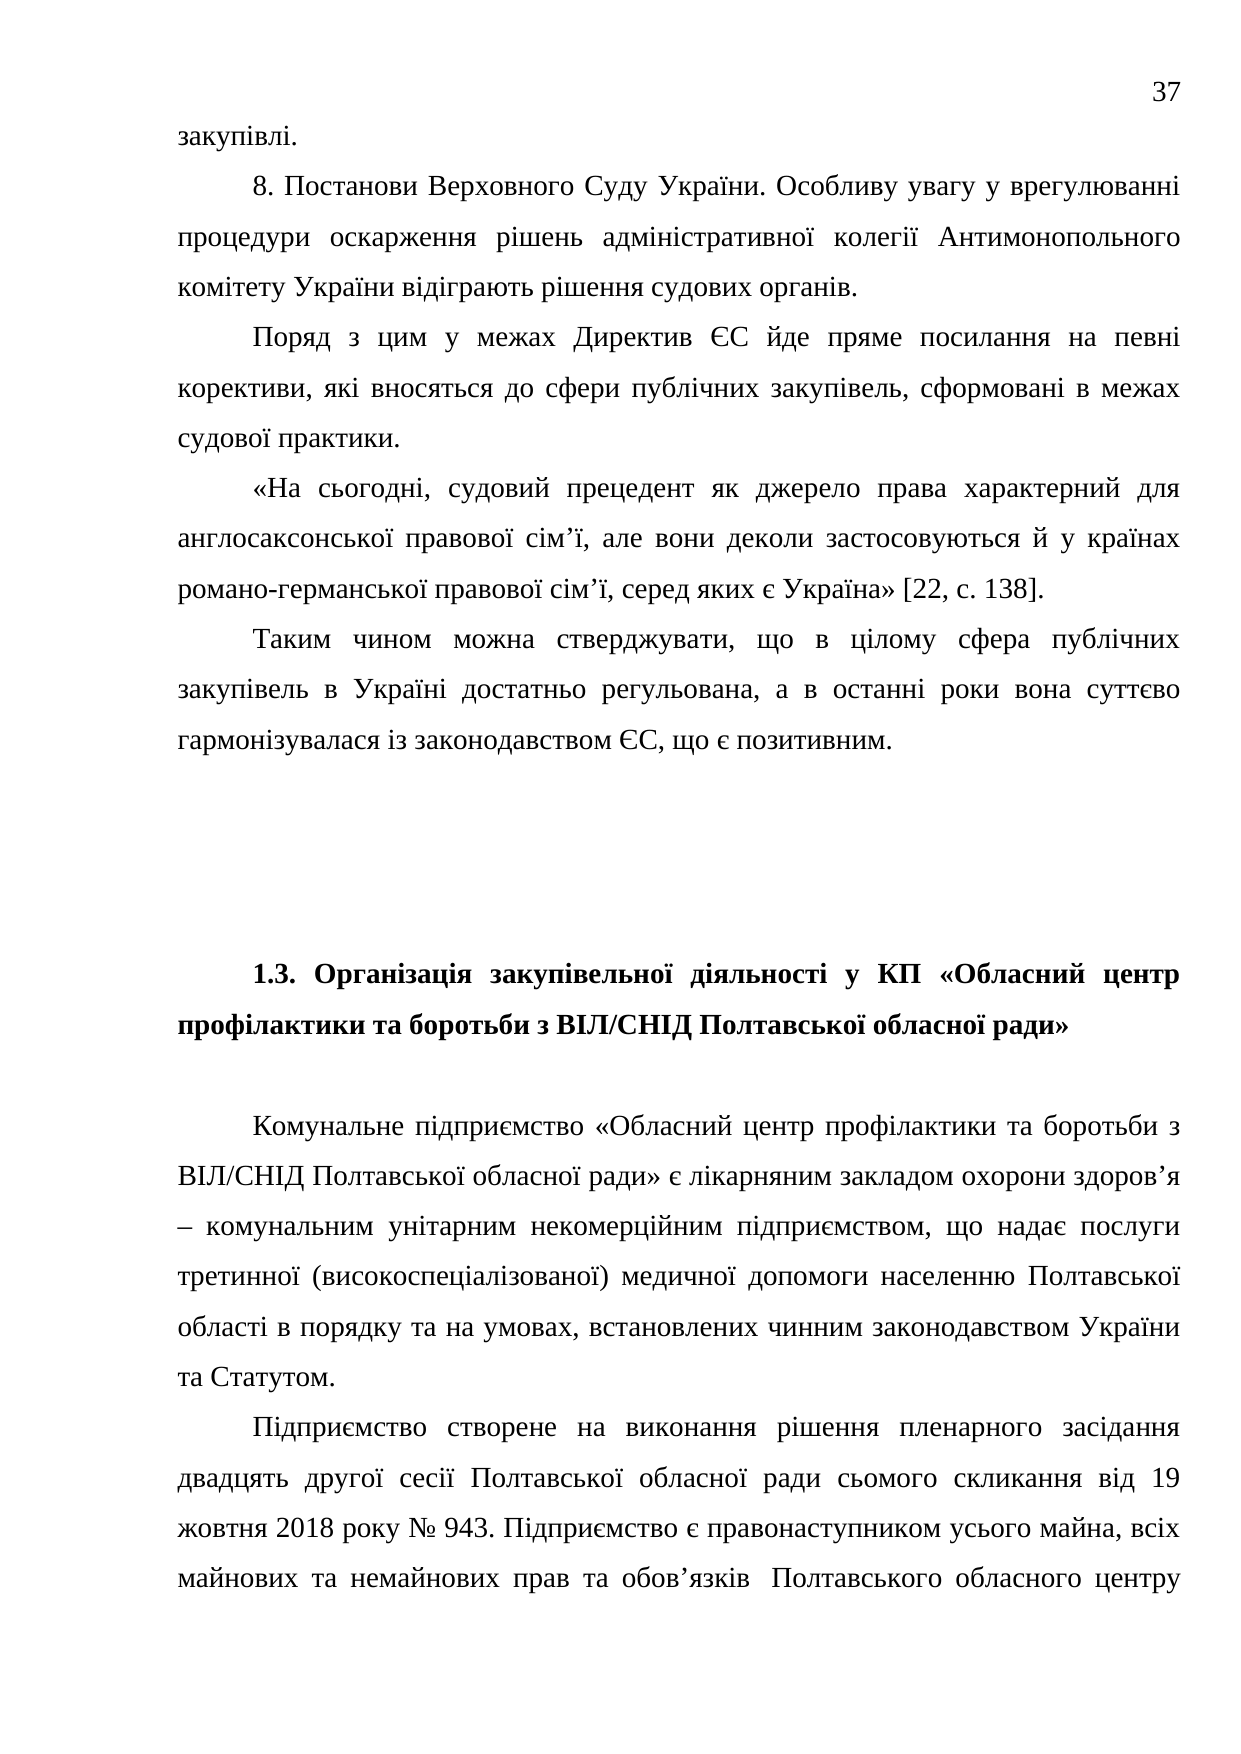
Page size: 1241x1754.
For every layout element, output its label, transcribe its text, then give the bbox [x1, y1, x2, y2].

text Поряд з цим у межах Директив ЄС йде пряме посилання на певні корективи, які вносяться до сфери публічних закупівель, сформовані в межах судової практики. [177, 319, 1181, 453]
text 8. Постанови Верховного Суду України. Особливу увагу у врегулюванні процедури оскарження рішень адміністративної колегії Антимонопольного комітету України відіграють рішення судових органів. [177, 168, 1181, 303]
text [177, 1409, 1181, 1594]
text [177, 118, 1181, 152]
text «На сьогодні, судовий прецедент як джерело права характерний для англосаксонської правової сім’ї, але вони деколи застосовуються й у країнах романо-германської правової сім’ї, серед яких є Україна» [22, с. 138]. [177, 470, 1181, 604]
text Комунальне підприємство «Обласний центр профілактики та боротьби з ВІЛ/СНІД Полтавської обласної ради» є лікарняним закладом охорони здоров’я – комунальним унітарним некомерційним підприємством, що надає послуги третинної (високоспеціалізованої) медичної допомоги населенню Полтавської області в порядку та на умовах, встановлених чинним законодавством України та Статутом. [177, 1108, 1181, 1393]
text 1.3. Організація закупівельної діяльності у КП «Обласний центр профілактики та боротьби з ВІЛ/СНІД Полтавської обласної ради» [177, 957, 1181, 1041]
text Таким чином можна стверджувати, що в цілому сфера публічних закупівель в Україні достатньо регульована, а в останні роки вона суттєво гармонізувалася із законодавством ЄС, що є позитивним. [177, 621, 1181, 755]
